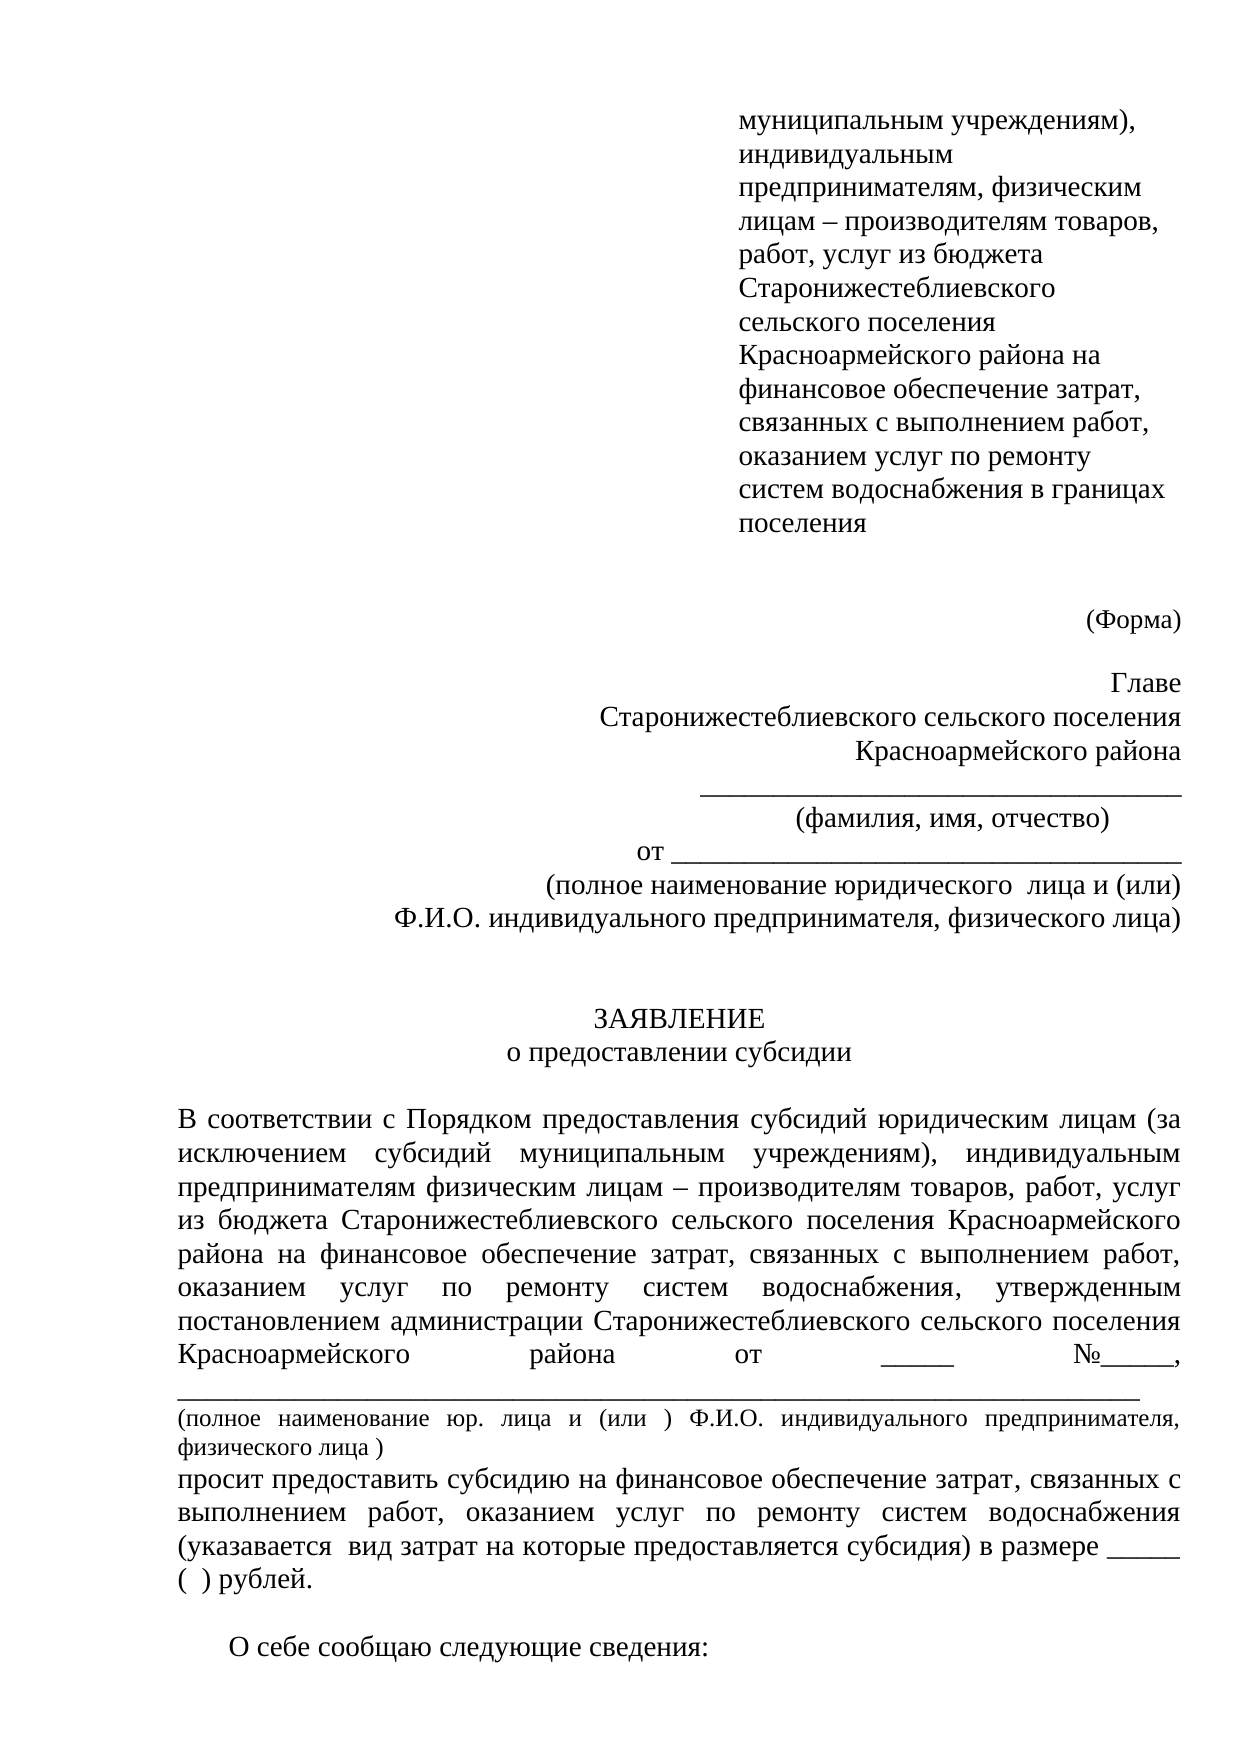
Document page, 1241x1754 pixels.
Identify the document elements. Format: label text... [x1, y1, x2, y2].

text Главе [177, 666, 1181, 699]
text от ___________________________________ [177, 833, 1181, 867]
text индивидуальным предпринимателям, физическим лицам – производителям товаров, работ, услуг из бюджета Старонижестеблиевского сельского поселения Красноармейского района на финансовое обеспечение затрат, связанных с выполнением работ, оказанием услуг по ремонту систем водоснабжения в границах поселения [738, 136, 1181, 538]
text Красноармейского района [177, 733, 1181, 766]
text _________________________________ [177, 766, 1181, 800]
text ЗАЯВЛЕНИЕ [177, 1001, 1181, 1034]
text (фамилия, имя, отчество) [177, 800, 1181, 833]
text О себе сообщаю следующие сведения: [177, 1629, 1181, 1662]
text В соответствии с Порядком предоставления субсидий юридическим лицам (за исключением субсидий муниципальным учреждениям), индивидуальным предпринимателям физическим лицам – производителям товаров, работ, услуг из бюджета Старонижестеблиевского сельского поселения Красноармейского района на финансовое обеспечение затрат, связанных с выполнением работ, оказанием услуг по ремонту систем водоснабжения, утвержденным постановлением администрации Старонижестеблиевского сельского поселения Красноармейского района от _____ №_____, __________________________________________________________________ (полное наименование юр. лица и (или ) Ф.И.О. индивидуального предпринимателя, физического лица ) [177, 1102, 1181, 1461]
text (Форма) [709, 603, 1181, 634]
text о предоставлении субсидии [177, 1034, 1181, 1068]
text Старонижестеблиевского сельского поселения [177, 699, 1181, 733]
text (полное наименование юридического лица и (или) Ф.И.О. индивидуального предпринимателя, физического лица) [177, 867, 1181, 934]
text муниципальным учреждениям), [738, 102, 1181, 136]
text просит предоставить субсидию на финансовое обеспечение затрат, связанных с выполнением работ, оказанием услуг по ремонту систем водоснабжения (указавается вид затрат на которые предоставляется субсидия) в размере _____ ( ) рублей. [177, 1461, 1181, 1595]
